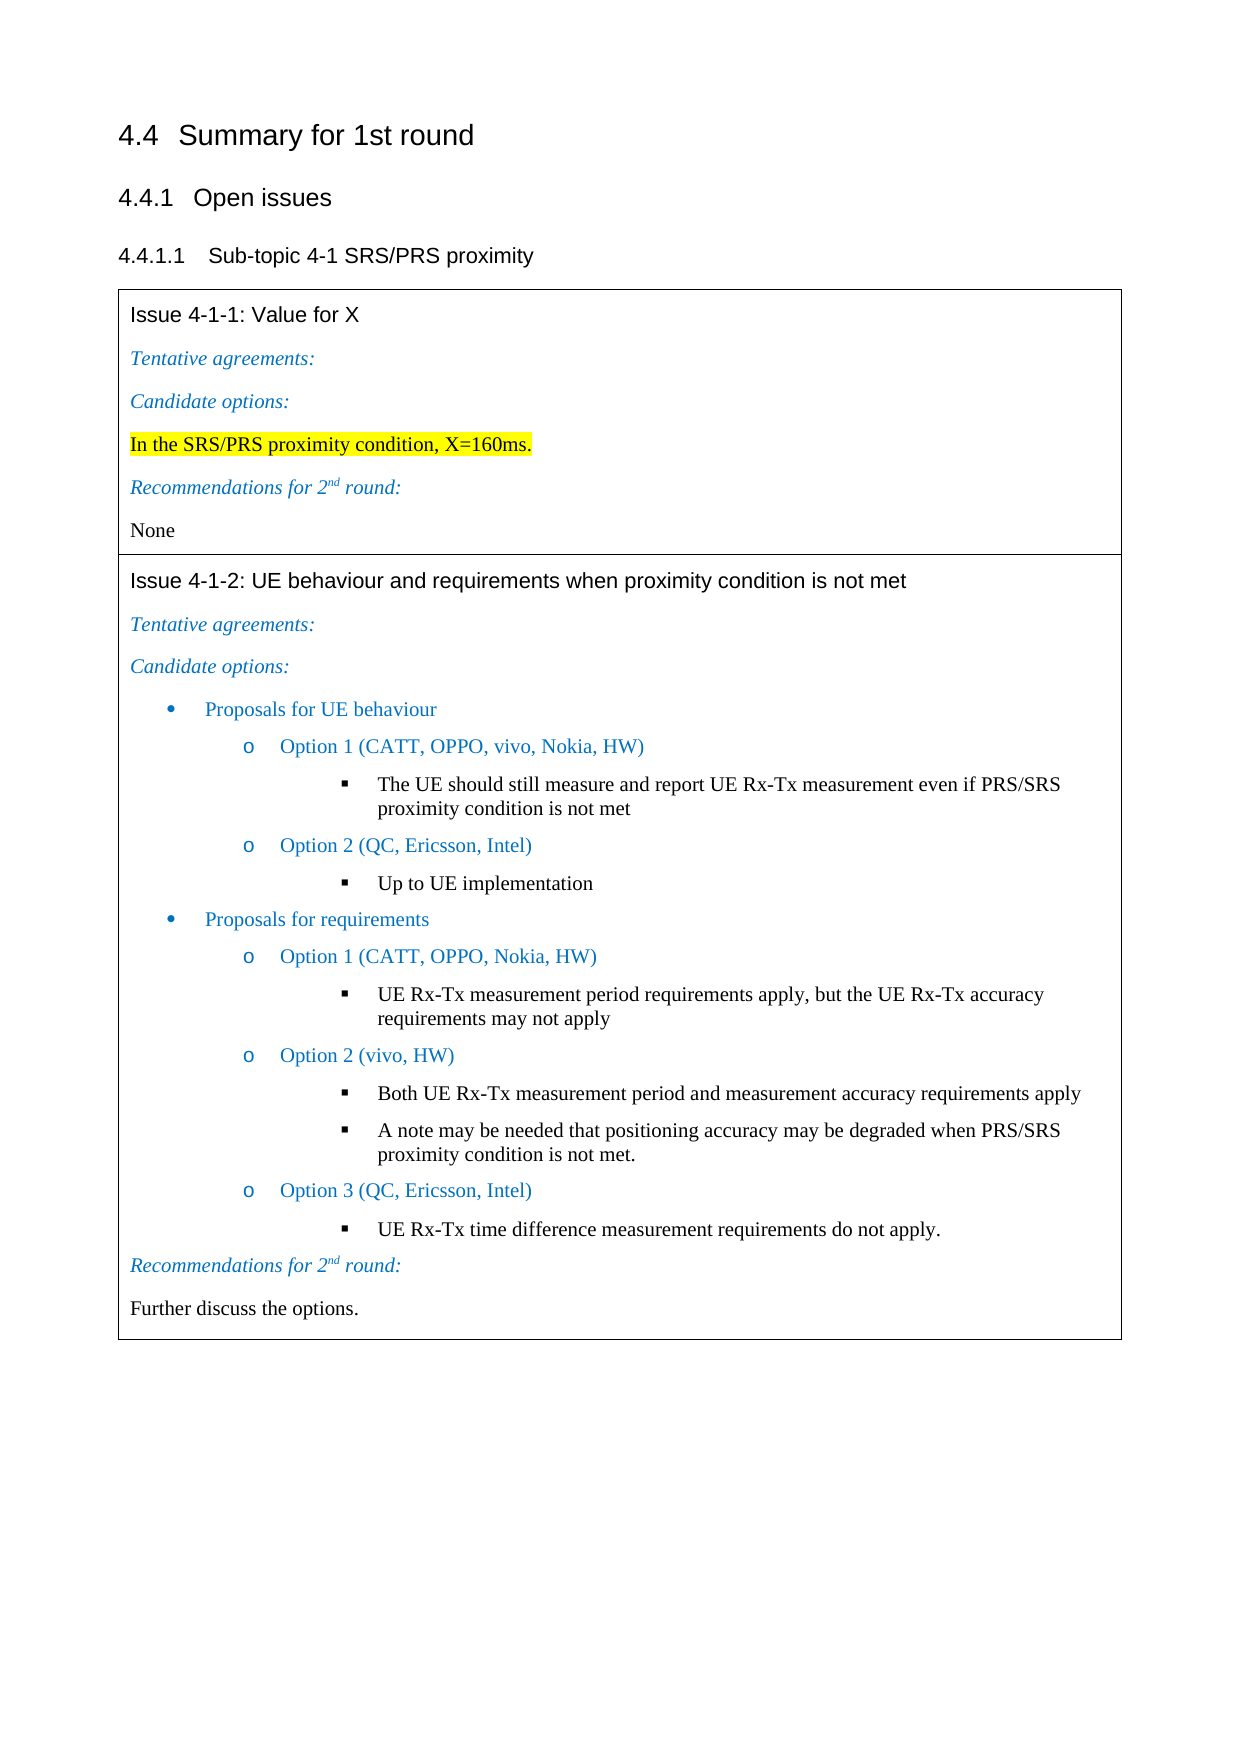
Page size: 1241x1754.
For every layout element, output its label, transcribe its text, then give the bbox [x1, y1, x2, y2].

subtitle Open issues [118, 183, 1122, 212]
table_header Issue 4-1-1: Value for X Tentative agreements: Candidate options: In the SRS/PRS proximity condition, X=160ms. Recommendations for 2nd round: None [119, 290, 1121, 554]
subtitle Sub-topic 4-1 SRS/PRS proximity [118, 243, 1122, 268]
subtitle Summary for 1st round [118, 118, 1122, 152]
table_cell Issue 4-1-2: UE behaviour and requirements when proximity condition is not met Tentative agreements: Candidate options: Proposals for UE behaviour Option 1 (CATT, OPPO, vivo, Nokia, HW) The UE should still measure and report UE Rx-Tx measurement even if PRS/SRS proximity condition is not met Option 2 (QC, Ericsson, Intel) Up to UE implementation Proposals for requirements Option 1 (CATT, OPPO, Nokia, HW) UE Rx-Tx measurement period requirements apply, but the UE Rx-Tx accuracy requirements may not apply Option 2 (vivo, HW) Both UE Rx-Tx measurement period and measurement accuracy requirements apply A note may be needed that positioning accuracy may be degraded when PRS/SRS proximity condition is not met. Option 3 (QC, Ericsson, Intel) UE Rx-Tx time difference measurement requirements do not apply. Recommendations for 2nd round: Further discuss the options. [119, 555, 1121, 1339]
